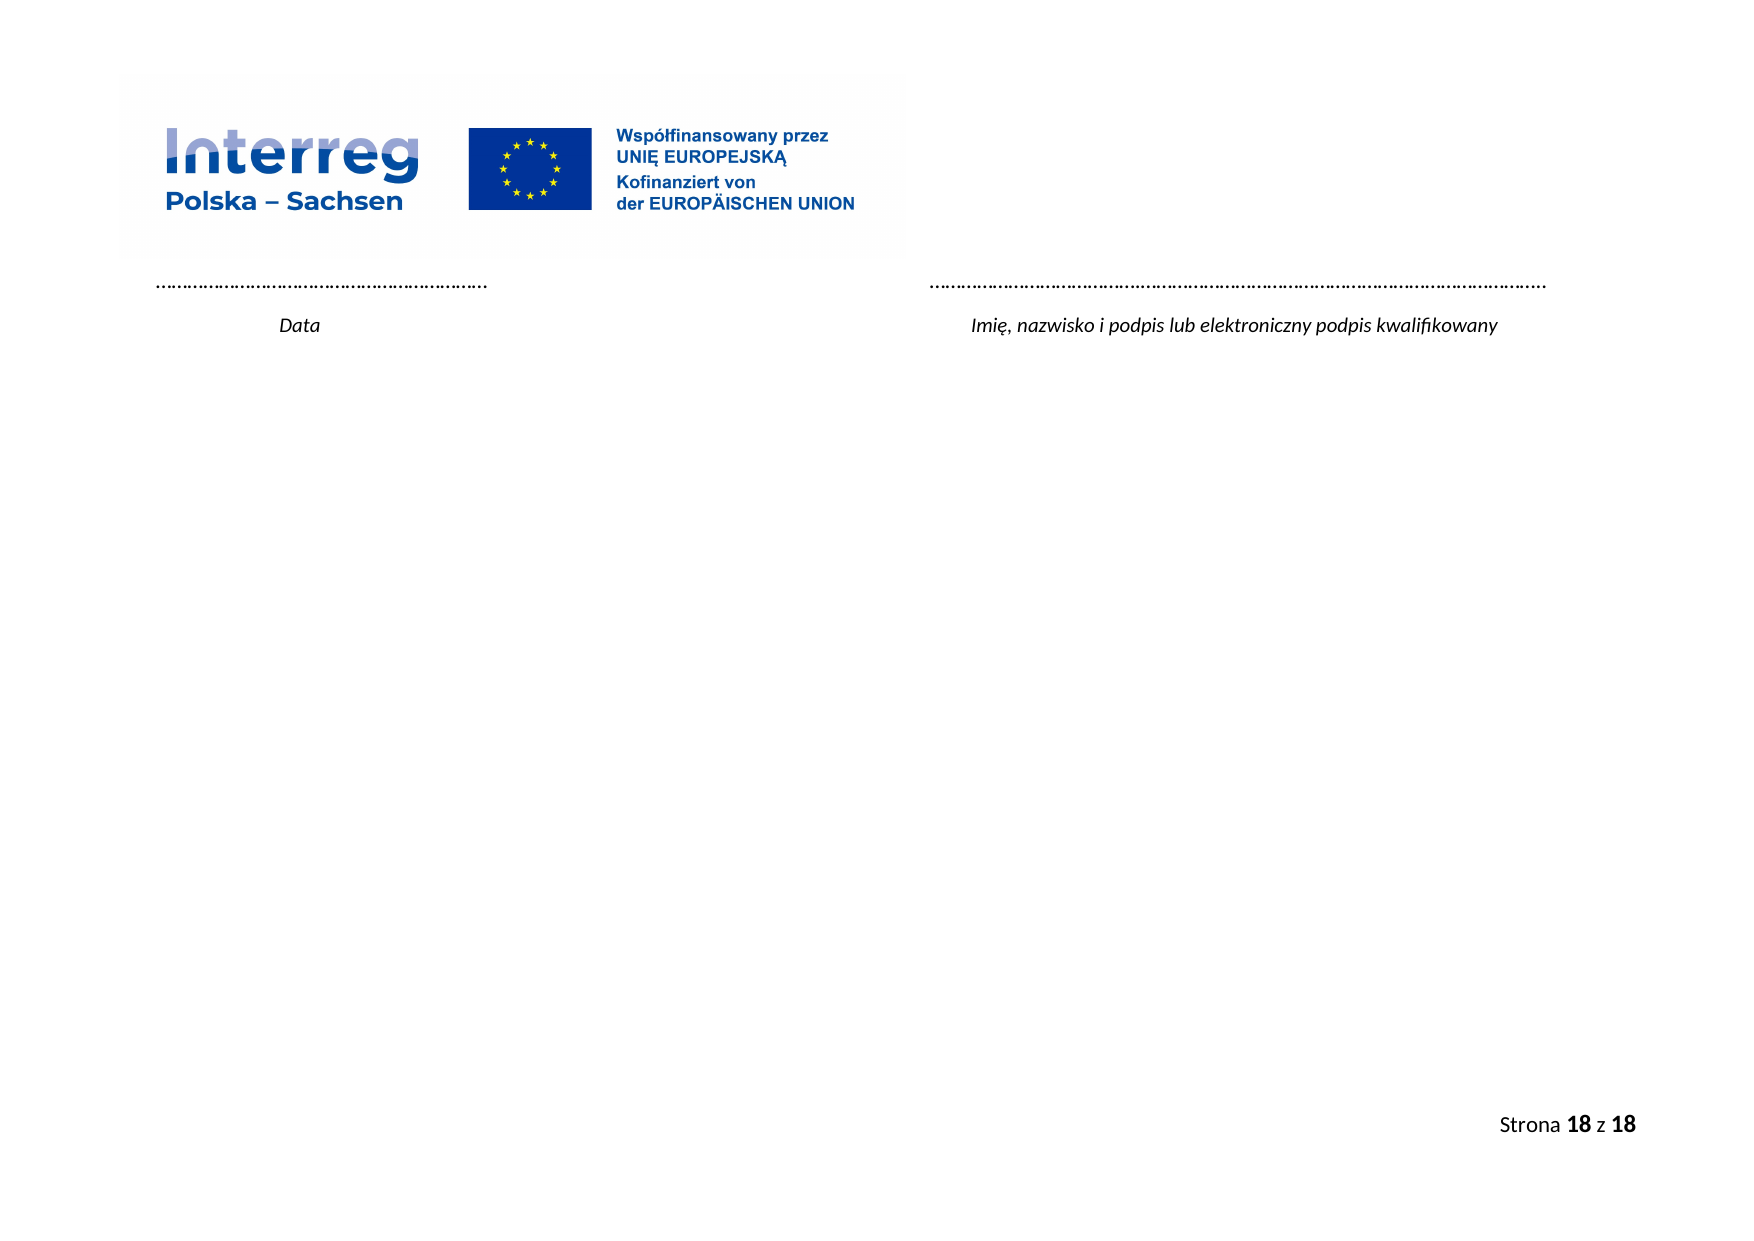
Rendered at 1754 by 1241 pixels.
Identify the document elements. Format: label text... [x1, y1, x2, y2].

picture [118, 74, 907, 259]
text ……………………………………………………… ………………………………….………………………………………………………………….. [156, 266, 1636, 294]
text Data Imię, nazwisko i podpis lub elektroniczny podpis kwalifikowany [207, 313, 1636, 338]
